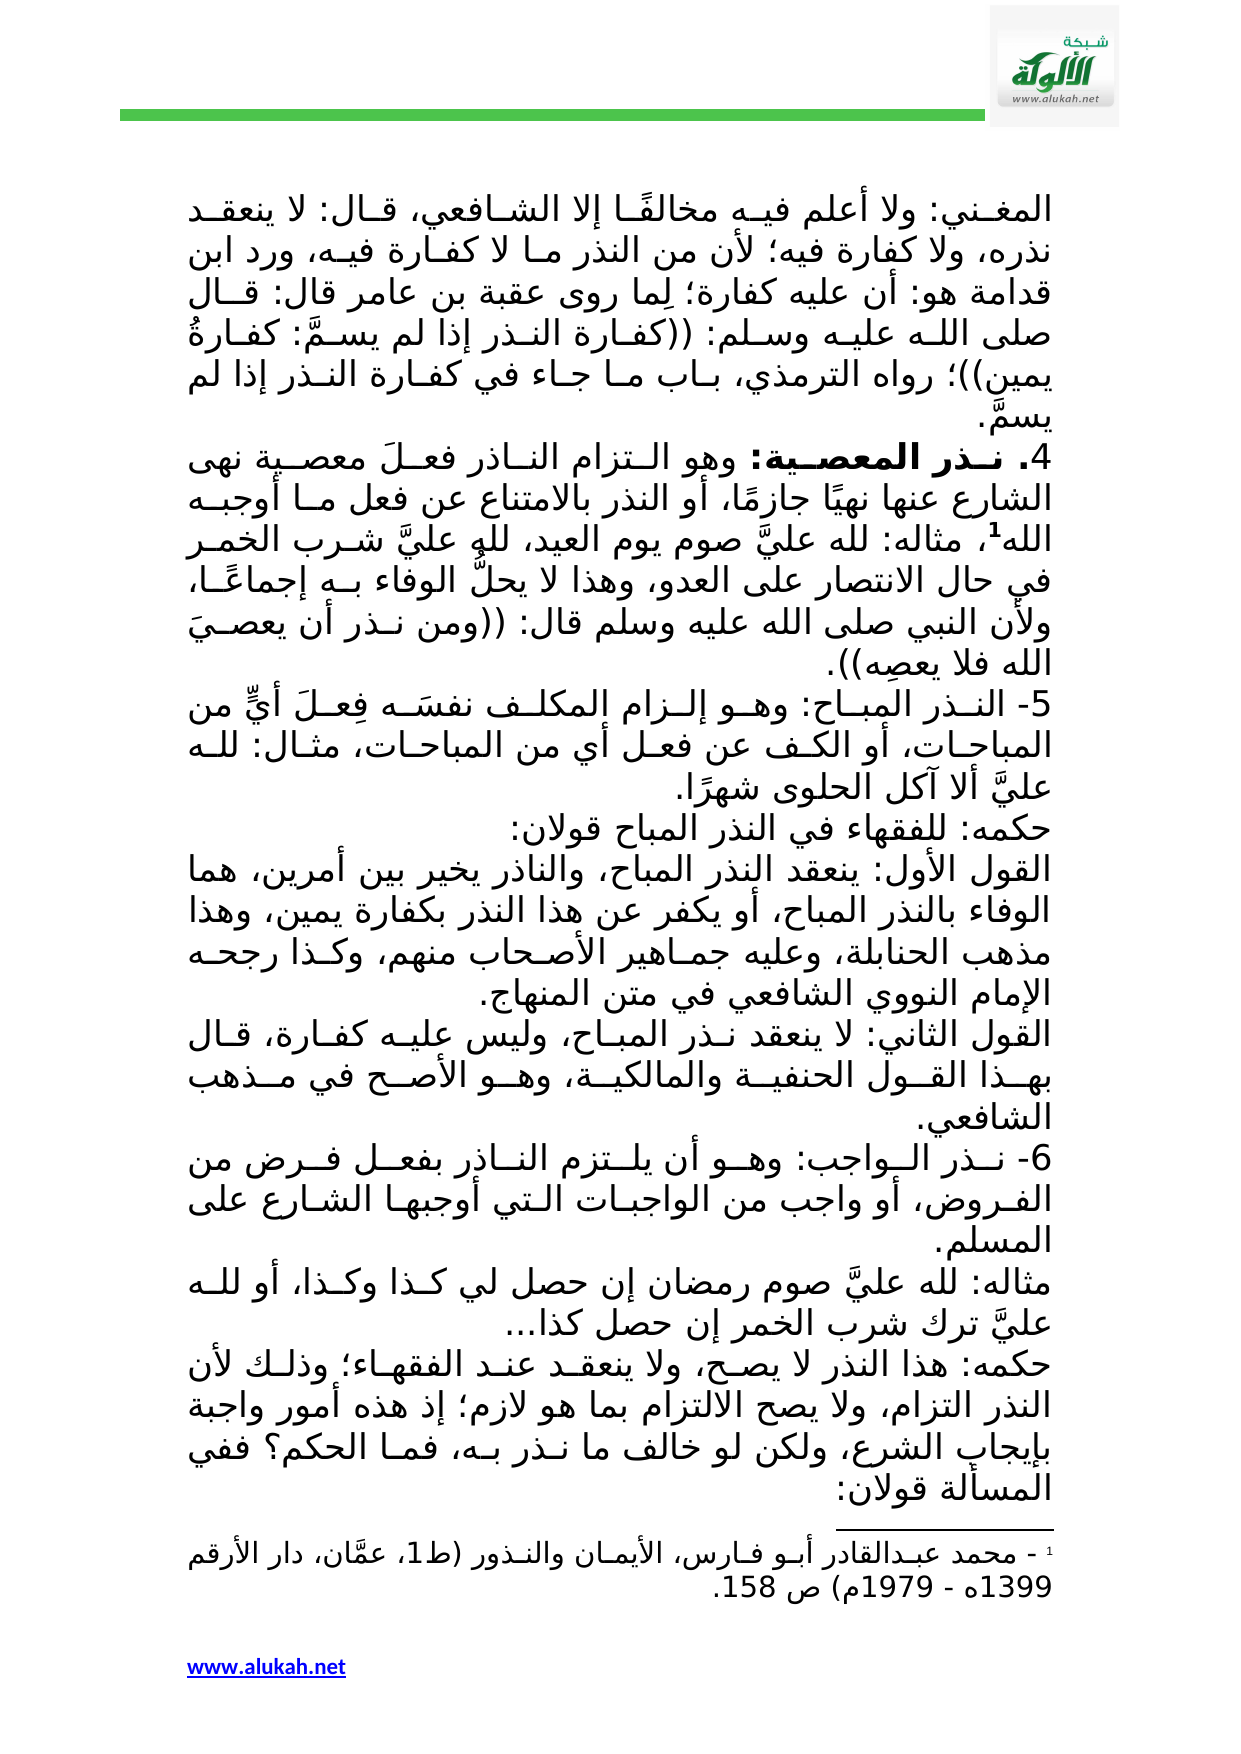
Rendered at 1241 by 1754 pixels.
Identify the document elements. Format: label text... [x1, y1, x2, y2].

text القول الأول: ينعقد النذر المباح، والناذر يخير بين أمرين، هما الوفاء بالنذر المباح، أو يكفر عن هذا النذر بكفارة يمين، وهذا مذهب الحنابلة، وعليه جماهير الأصحاب منهم، وكذا رجحه الإمام النووي الشافعي في متن المنهاج. [187, 849, 1053, 1014]
text 4. نذر المعصية: وهو التزام الناذر فعلَ معصية نهى الشارع عنها نهيًا جازمًا، أو النذر بالامتناع عن فعل ما أوجبه الله، مثاله: لله عليَّ صوم يوم العيد، لله عليَّ شرب الخمر في حال الانتصار على العدو، وهذا لا يحلُّ الوفاء به إجماعًا، ولأن النبي صلى الله عليه وسلم قال: ((ومن نذر أن يعصيَ الله فلا يعصِه)). [187, 436, 1053, 684]
text مثاله: لله عليَّ صوم رمضان إن حصل لي كذا وكذا، أو لله عليَّ ترك شرب الخمر إن حصل كذا... [187, 1261, 1053, 1344]
text 3. النذر المبهم: وهو النذر غير المحدد في نوع القربة وجنسها وعددها ووقتها، مثاله: لله علي نذر، فهذا تجب فيه الكفارة في قول أكثر أهل العلم، وقال ابن قدامة في المغني: ولا أعلم فيه مخالفًا إلا الشافعي، قال: لا ينعقد نذره، ولا كفارة فيه؛ لأن من النذر ما لا كفارة فيه، ورد ابن قدامة هو: أن عليه كفارة؛ لِما روى عقبة بن عامر قال: قال صلى الله عليه وسلم: ((كفارة النذر إذا لم يسمَّ: كفارةُ يمين))؛ رواه الترمذي، باب ما جاء في كفارة النذر إذا لم يسمَّ. [187, 189, 1053, 436]
text حكمه: للفقهاء في النذر المباح قولان: [187, 807, 1053, 849]
text 5- النذر المباح: وهو إلزام المكلف نفسَه فِعلَ أيٍّ من المباحات، أو الكف عن فعل أي من المباحات، مثال: لله عليَّ ألا آكل الحلوى شهرًا. [187, 684, 1053, 807]
text حكمه: هذا النذر لا يصح، ولا ينعقد عند الفقهاء؛ وذلك لأن النذر التزام، ولا يصح الالتزام بما هو لازم؛ إذ هذه أمور واجبة بإيجاب الشرع، ولكن لو خالف ما نذر به، فما الحكم؟ ففي المسألة قولان: [187, 1344, 1053, 1509]
text القول الثاني: لا ينعقد نذر المباح، وليس عليه كفارة، قال بهذا القول الحنفية والمالكية، وهو الأصح في مذهب الشافعي. [187, 1014, 1053, 1137]
text 6- نذر الواجب: وهو أن يلتزم الناذر بفعل فرض من الفروض، أو واجب من الواجبات التي أوجبها الشارع على المسلم. [187, 1137, 1053, 1261]
